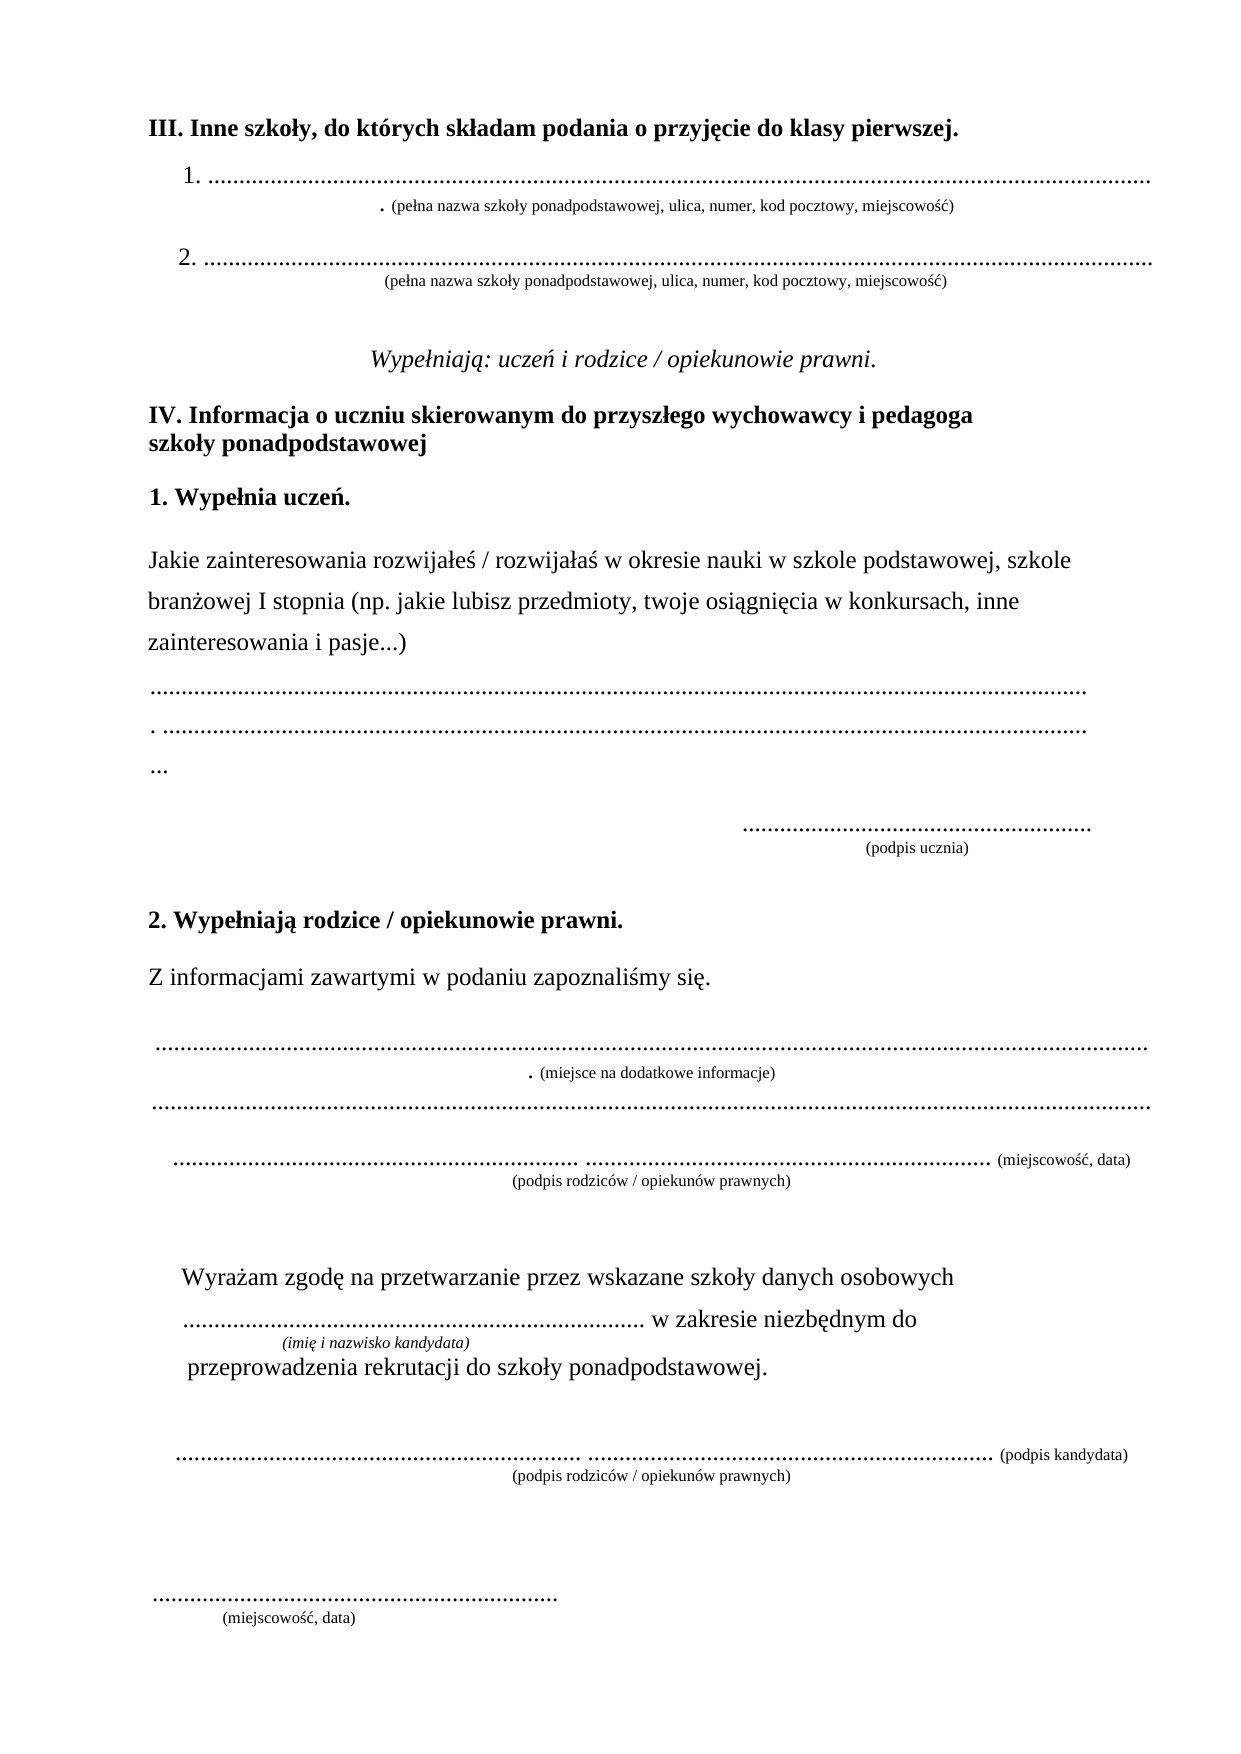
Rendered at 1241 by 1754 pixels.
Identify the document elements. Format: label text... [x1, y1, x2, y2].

text (miejscowość, data) [222, 1607, 1156, 1627]
text ................................................................................................................................................................ [106, 1086, 1151, 1114]
text ................................................................. ................................................................. (miejscowość, data) (podpis rodziców / opiekunów prawnych) [152, 1143, 1151, 1189]
text przeprowadzenia rekrutacji do szkoły ponadpodstawowej. [187, 1352, 1156, 1381]
text Wyrażam zgodę na przetwarzanie przez wskazane szkoły danych osobowych [181, 1262, 1156, 1291]
text 1. Wypełnia uczeń. [149, 482, 1156, 511]
text 1. ........................................................................................................................................................ (pełna nazwa szkoły ponadpodstawowej, ulica, numer, kod pocztowy, miejscowość) [180, 161, 1153, 217]
text (podpis ucznia) [106, 838, 969, 857]
text IV. Informacja o uczniu skierowanym do przyszłego wychowawcy i pedagoga szkoły ponadpodstawowej [148, 402, 986, 457]
text Jakie zainteresowania rozwijałeś / rozwijałaś w okresie nauki w szkole podstawowej, szkole branżowej I stopnia (np. jakie lubisz przedmioty, twoje osiągnięcia w konkursach, inne zainteresowania i pasje...) [148, 545, 1078, 656]
text ....................................................................................................................................................... ....................................................................................................................................................... [149, 671, 1092, 779]
text 2. ........................................................................................................................................................ (pełna nazwa szkoły ponadpodstawowej, ulica, numer, kod pocztowy, miejscowość) [178, 243, 1153, 290]
text ................................................................................................................................................................ (miejsce na dodatkowe informacje) [152, 1027, 1151, 1084]
text .......................................................................... w zakresie niezbędnym do [182, 1304, 1156, 1333]
text ................................................................. ................................................................. (podpis kandydata) (podpis rodziców / opiekunów prawnych) [152, 1438, 1151, 1485]
text ................................................................. [152, 1578, 1156, 1607]
text Wypełniają: uczeń i rodzice / opiekunowie prawni. [369, 344, 1156, 373]
text 2. Wypełniają rodzice / opiekunowie prawni. [148, 905, 1156, 934]
text III. Inne szkoły, do których składam podania o przyjęcie do klasy pierwszej. [148, 113, 1156, 142]
text ........................................................ [106, 808, 1092, 837]
text Z informacjami zawartymi w podaniu zapoznaliśmy się. [148, 962, 1156, 991]
text (imię i nazwisko kandydata) [282, 1333, 1156, 1352]
